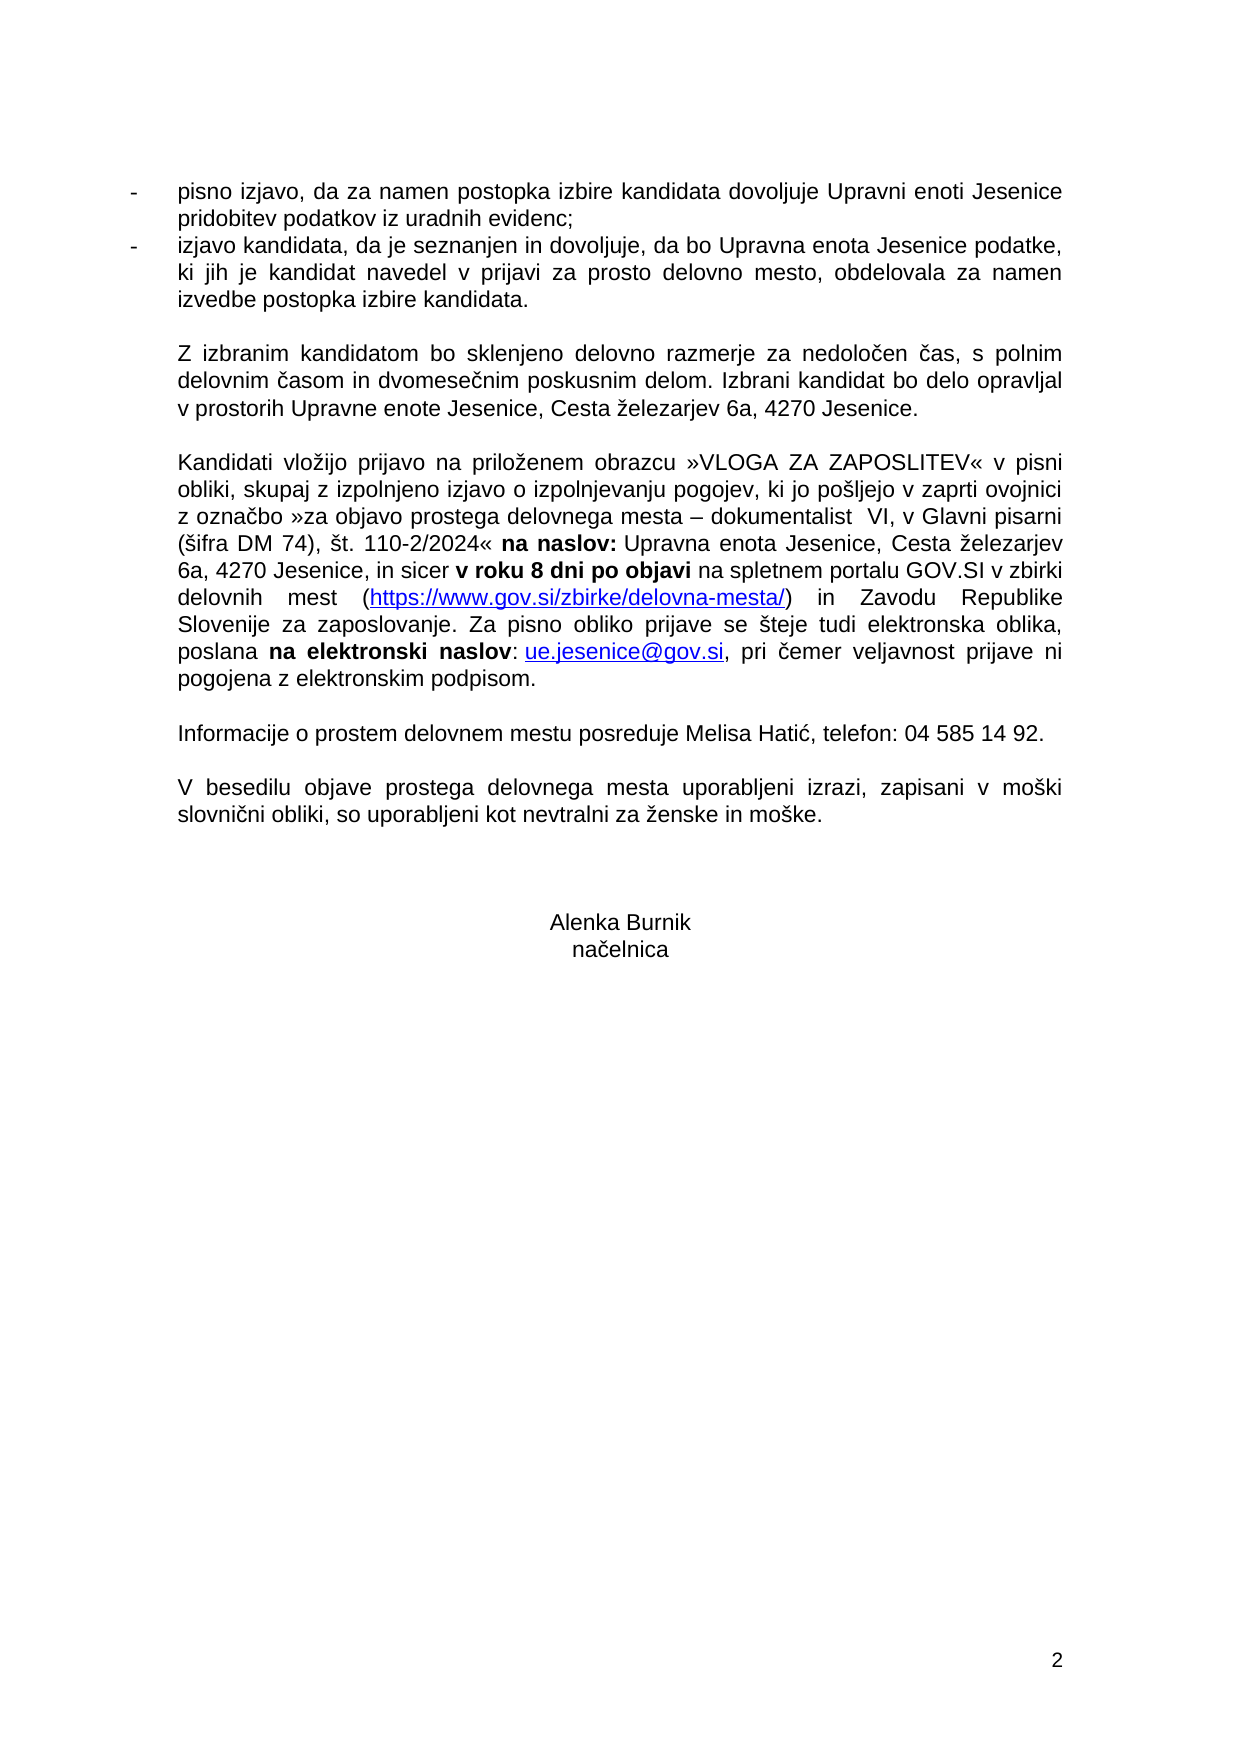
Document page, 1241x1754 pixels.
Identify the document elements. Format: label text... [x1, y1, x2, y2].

list pisno izjavo, da za namen postopka izbire kandidata dovoljuje Upravni enoti Jesenice pridobitev podatkov iz uradnih evidenc; [130, 177, 1063, 231]
text V besedilu objave prostega delovnega mesta uporabljeni izrazi, zapisani v moški slovnični obliki, so uporabljeni kot nevtralni za ženske in moške. [177, 746, 1063, 827]
text načelnica [177, 936, 1063, 963]
text Kandidati vložijo prijavo na priloženem obrazcu »VLOGA ZA ZAPOSLITEV« v pisni obliki, skupaj z izpolnjeno izjavo o izpolnjevanju pogojev, ki jo pošljejo v zaprti ovojnici z označbo »za objavo prostega delovnega mesta – dokumentalist VI, v Glavni pisarni (šifra DM 74), št. 110-2/2024« na naslov: Upravna enota Jesenice, Cesta železarjev 6a, 4270 Jesenice, in sicer v roku 8 dni po objavi na spletnem portalu GOV.SI v zbirki delovnih mest (https://www.gov.si/zbirke/delovna-mesta/) in Zavodu Republike Slovenije za zaposlovanje. Za pisno obliko prijave se šteje tudi elektronska oblika, poslana na elektronski naslov: ue.jesenice@gov.si, pri čemer veljavnost prijave ni pogojena z elektronskim podpisom. [177, 448, 1063, 692]
text Z izbranim kandidatom bo sklenjeno delovno razmerje za nedoločen čas, s polnim delovnim časom in dvomesečnim poskusnim delom. Izbrani kandidat bo delo opravljal v prostorih Upravne enote Jesenice, Cesta železarjev 6a, 4270 Jesenice. [177, 340, 1063, 421]
text Alenka Burnik [177, 908, 1063, 936]
list izjavo kandidata, da je seznanjen in dovoljuje, da bo Upravna enota Jesenice podatke, ki jih je kandidat navedel v prijavi za prosto delovno mesto, obdelovala za namen izvedbe postopka izbire kandidata. [130, 231, 1063, 313]
text Informacije o prostem delovnem mestu posreduje Melisa Hatić, telefon: 04 585 14 92. [177, 692, 1063, 746]
